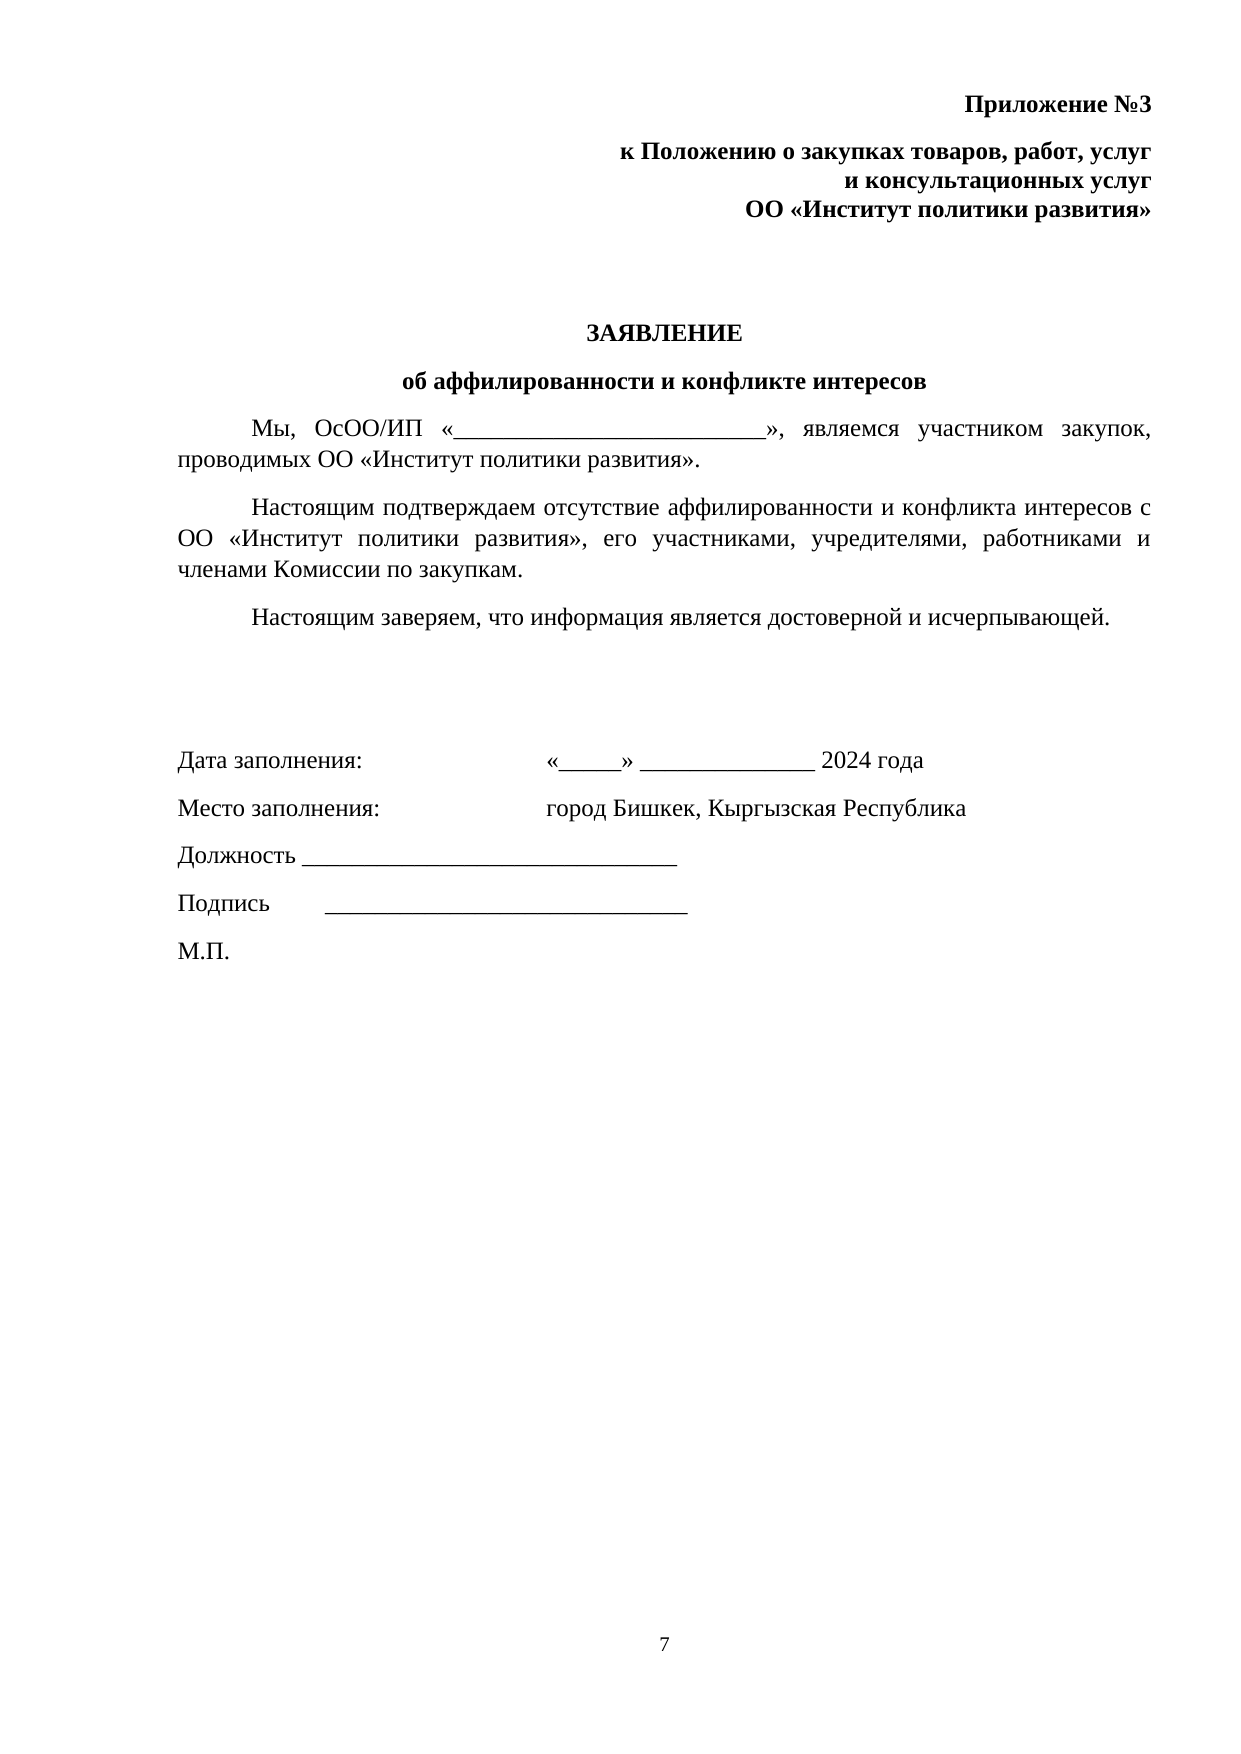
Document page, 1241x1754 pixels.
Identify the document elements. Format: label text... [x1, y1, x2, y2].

text Настоящим заверяем, что информация является достоверной и исчерпывающей. [177, 602, 1152, 631]
text и консультационных услуг [177, 165, 1152, 194]
text Дата заполнения: «_____» ______________ 2024 года [177, 745, 1152, 774]
text Приложение №3 [177, 89, 1152, 117]
text Подпись _____________________________ [177, 888, 1152, 917]
text Место заполнения: город Бишкек, Кыргызская Республика [177, 793, 1152, 822]
text Настоящим подтверждаем отсутствие аффилированности и конфликта интересов с ОО «Институт политики развития», его участниками, учредителями, работниками и членами Комиссии по закупкам. [177, 492, 1152, 583]
text Должность ______________________________ [177, 841, 1152, 869]
text ЗАЯВЛЕНИЕ [177, 318, 1152, 347]
text к Положению о закупках товаров, работ, услуг [177, 136, 1152, 165]
text ОО «Институт политики развития» [177, 194, 1152, 223]
text об аффилированности и конфликте интересов [177, 366, 1152, 394]
text Мы, ОсОО/ИП «_________________________», являемся участником закупок, проводимых ОО «Институт политики развития». [177, 413, 1152, 473]
text М.П. [177, 936, 1152, 965]
